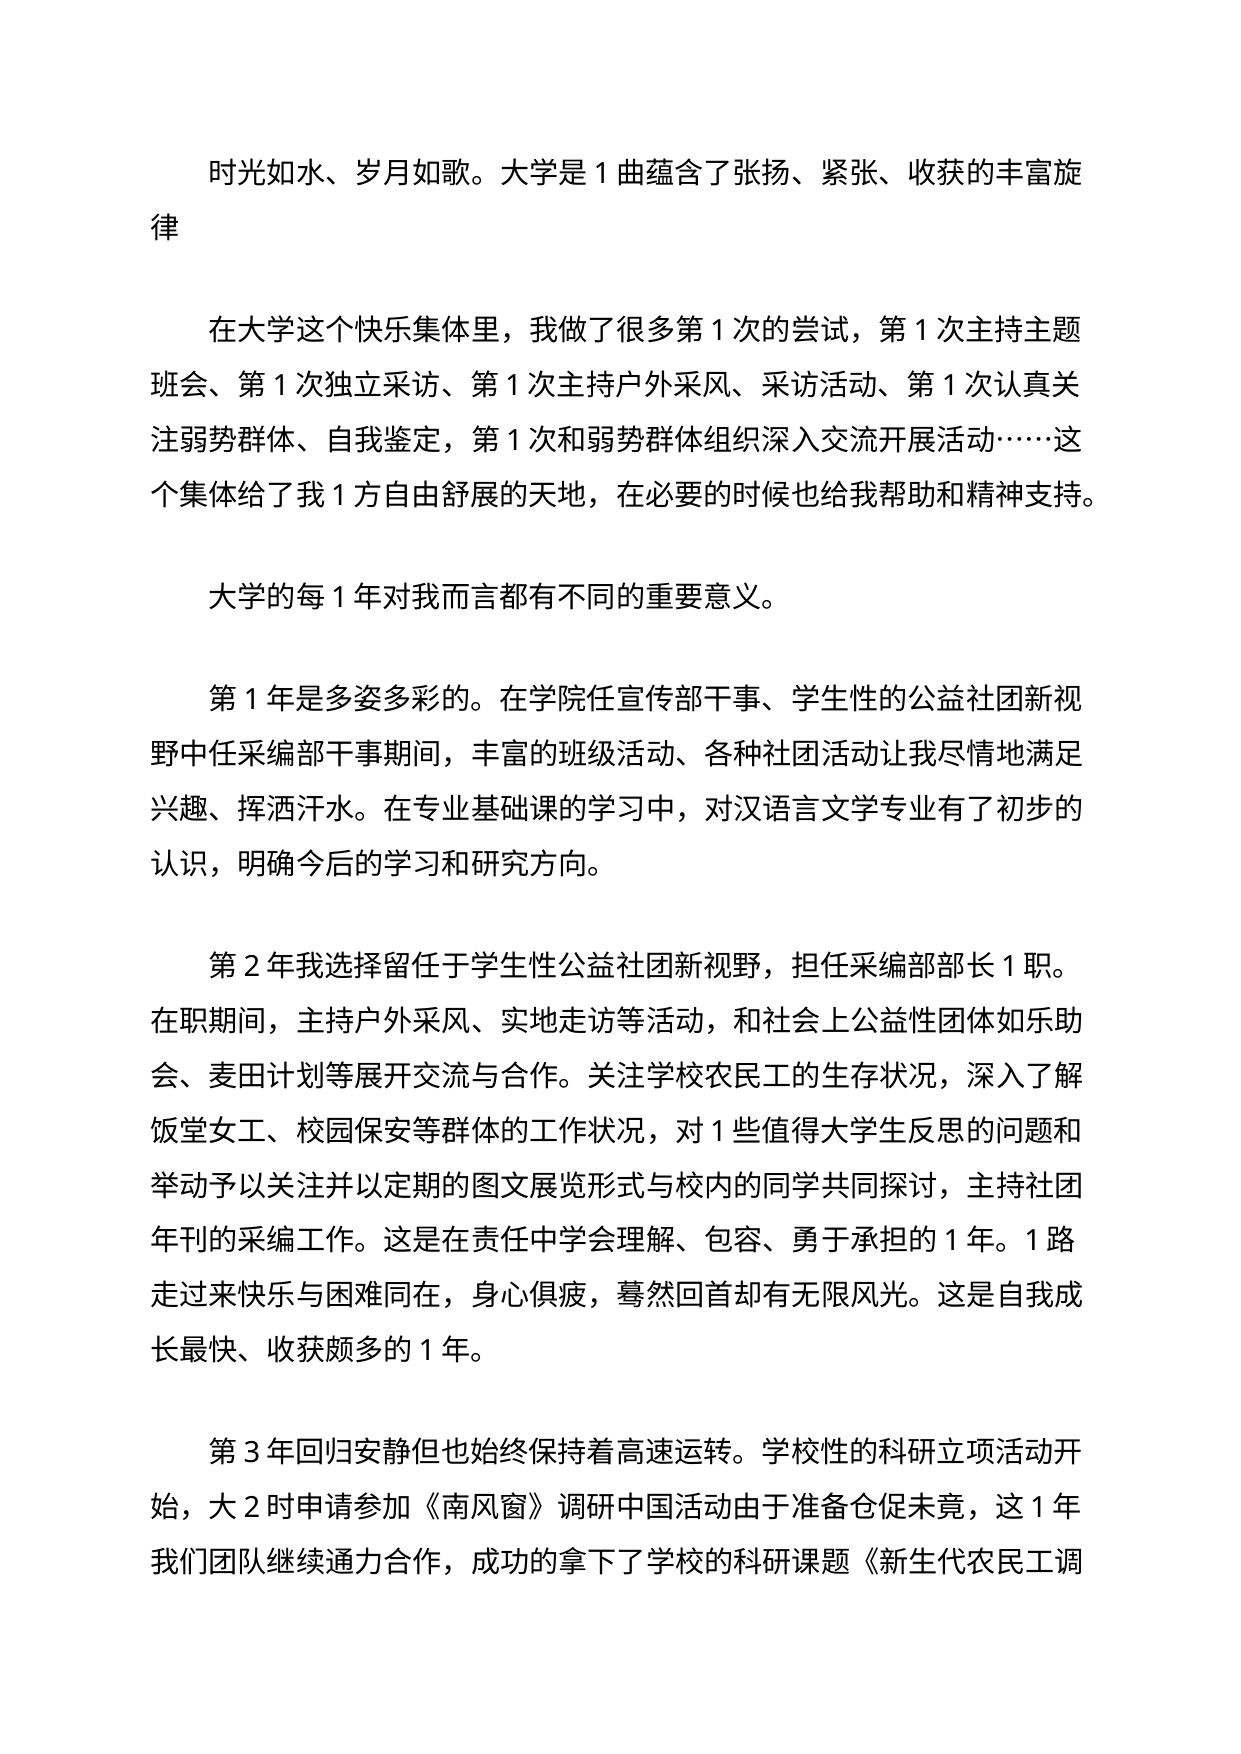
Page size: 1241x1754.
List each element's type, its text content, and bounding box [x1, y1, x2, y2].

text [150, 1429, 1090, 1581]
text 时光如水、岁月如歌。大学是1曲蕴含了张扬、紧张、收获的丰富旋律 [150, 150, 1090, 247]
text 第1年是多姿多彩的。在学院任宣传部干事、学生性的公益社团新视野中任采编部干事期间，丰富的班级活动、各种社团活动让我尽情地满足兴趣、挥洒汗水。在专业基础课的学习中，对汉语言文学专业有了初步的认识，明确今后的学习和研究方向。 [150, 676, 1090, 883]
text 在大学这个快乐集体里，我做了很多第1次的尝试，第1次主持主题班会、第1次独立采访、第1次主持户外采风、采访活动、第1次认真关注弱势群体、自我鉴定，第1次和弱势群体组织深入交流开展活动……这个集体给了我1方自由舒展的天地，在必要的时候也给我帮助和精神支持。 [150, 307, 1090, 514]
text 第2年我选择留任于学生性公益社团新视野，担任采编部部长1职。在职期间，主持户外采风、实地走访等活动，和社会上公益性团体如乐助会、麦田计划等展开交流与合作。关注学校农民工的生存状况，深入了解饭堂女工、校园保安等群体的工作状况，对1些值得大学生反思的问题和举动予以关注并以定期的图文展览形式与校内的同学共同探讨，主持社团年刊的采编工作。这是在责任中学会理解、包容、勇于承担的1年。1路走过来快乐与困难同在，身心俱疲，蓦然回首却有无限风光。这是自我成长最快、收获颇多的1年。 [150, 942, 1090, 1369]
text 大学的每1年对我而言都有不同的重要意义。 [150, 574, 1090, 616]
